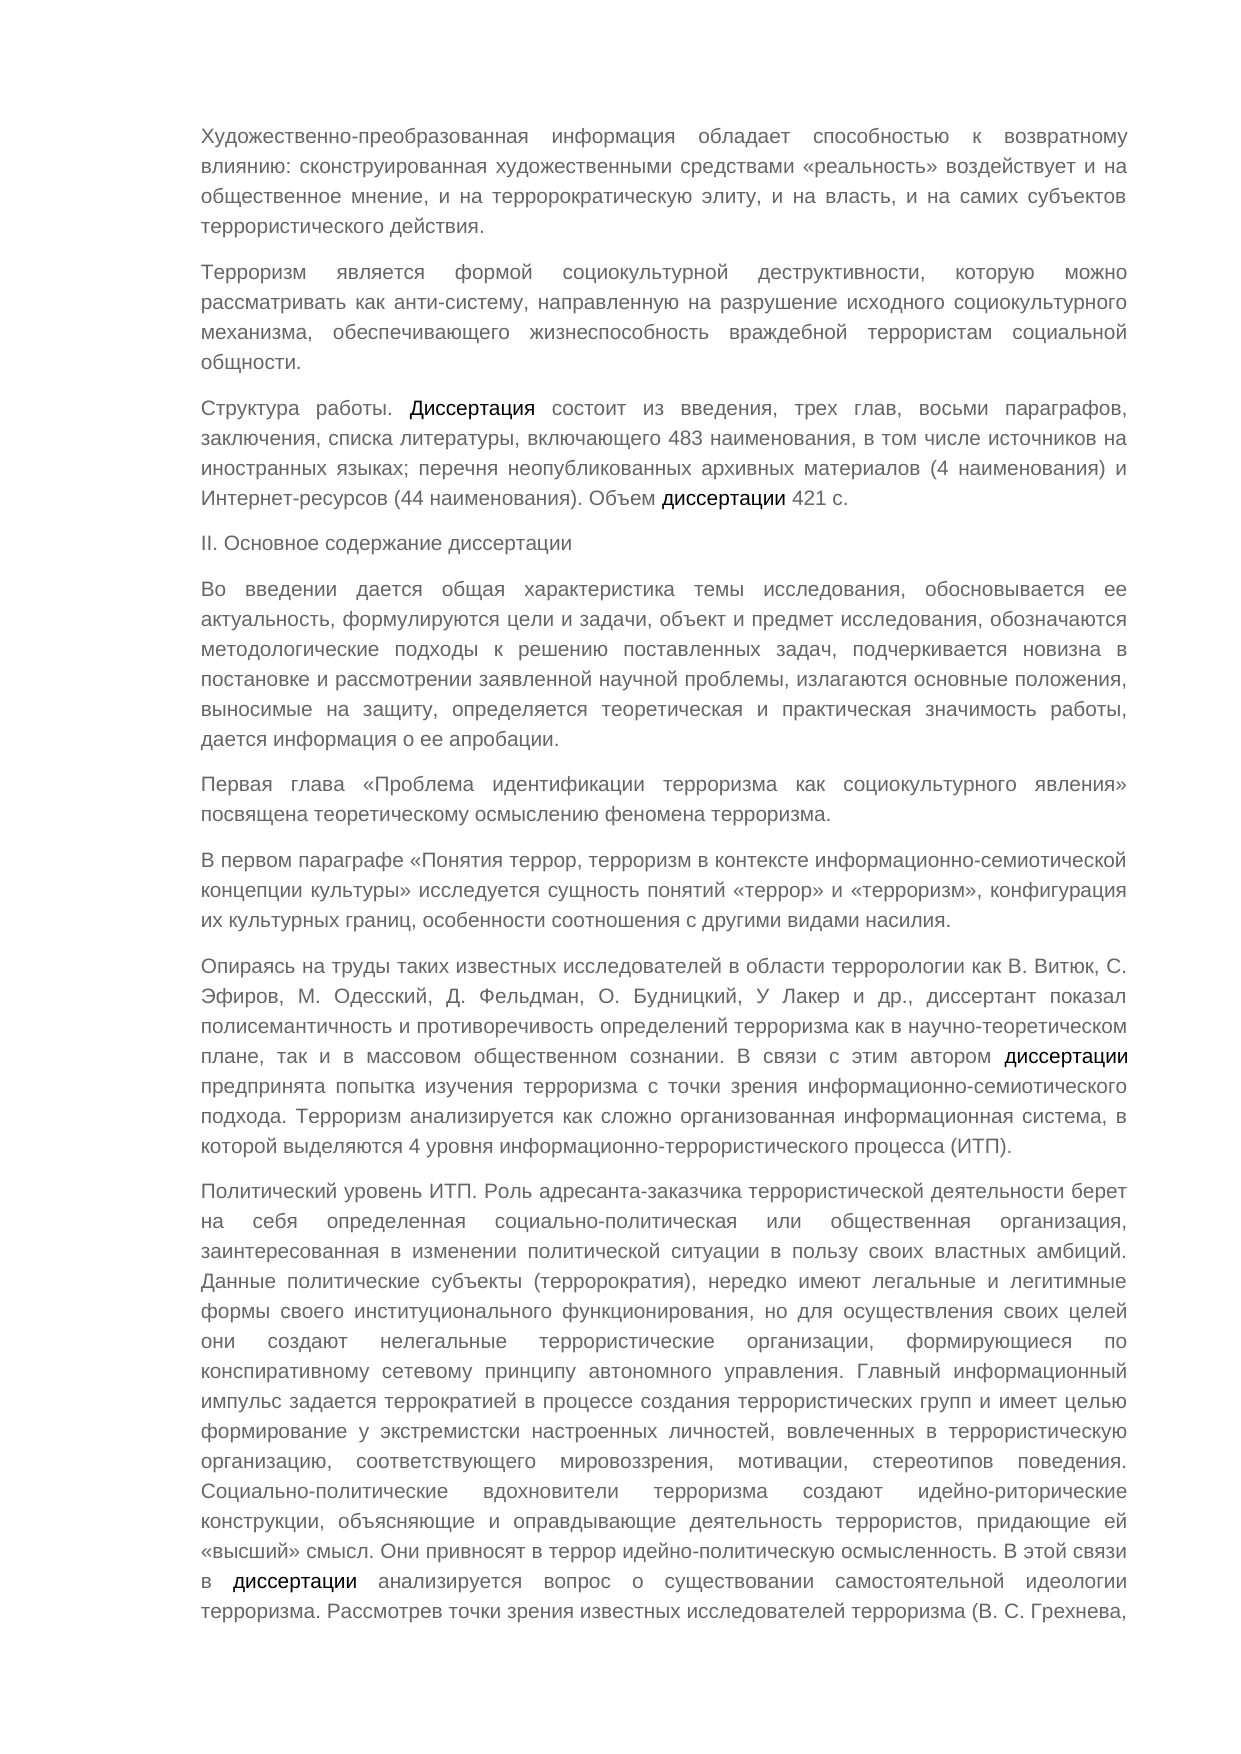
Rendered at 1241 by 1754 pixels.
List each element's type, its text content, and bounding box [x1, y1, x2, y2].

text Терроризм является формой социокультурной деструктивности, которую можно рассматривать как анти-систему, направленную на разрушение исходного социокультурного механизма, обеспечивающего жизнеспособность враждебной террористам социальной общности. [201, 254, 1128, 374]
text Первая глава «Проблема идентификации терроризма как социокультурного явления» посвящена теоретическому осмыслению феномена терроризма. [201, 766, 1128, 826]
text В первом параграфе «Понятия террор, терроризм в контексте информационно-семиотической концепции культуры» исследуется сущность понятий «террор» и «терроризм», конфигурация их культурных границ, особенности соотношения с другими видами насилия. [201, 842, 1128, 932]
text II. Основное содержание диссертации [201, 525, 1128, 555]
text Опираясь на труды таких известных исследователей в области террорологии как В. Витюк, С. Эфиров, М. Одесский, Д. Фельдман, О. Будницкий, У Лакер и др., диссертант показал полисемантичность и противоречивость определений терроризма как в научно-теоретическом плане, так и в массовом общественном сознании. В связи с этим автором диссертации предпринята попытка изучения терроризма с точки зрения информационно-семиотического подхода. Терроризм анализируется как сложно организованная информационная система, в которой выделяются 4 уровня информационно-террористического процесса (ИТП). [201, 947, 1128, 1157]
text Во введении дается общая характеристика темы исследования, обосновывается ее актуальность, формулируются цели и задачи, объект и предмет исследования, обозначаются методологические подходы к решению поставленных задач, подчеркивается новизна в постановке и рассмотрении заявленной научной проблемы, излагаются основные положения, выносимые на защиту, определяется теоретическая и практическая значимость работы, дается информация о ее апробации. [201, 571, 1128, 751]
text Структура работы. Диссертация состоит из введения, трех глав, восьми параграфов, заключения, списка литературы, включающего 483 наименования, в том числе источников на иностранных языках; перечня неопубликованных архивных материалов (4 наименования) и Интернет-ресурсов (44 наименования). Объем диссертации 421 c. [201, 389, 1128, 509]
text Художественно-преобразованная информация обладает способностью к возвратному влиянию: сконструированная художественными средствами «реальность» воздействует и на общественное мнение, и на террорократическую элиту, и на власть, и на самих субъектов террористического действия. [201, 118, 1128, 238]
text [201, 1173, 1128, 1623]
